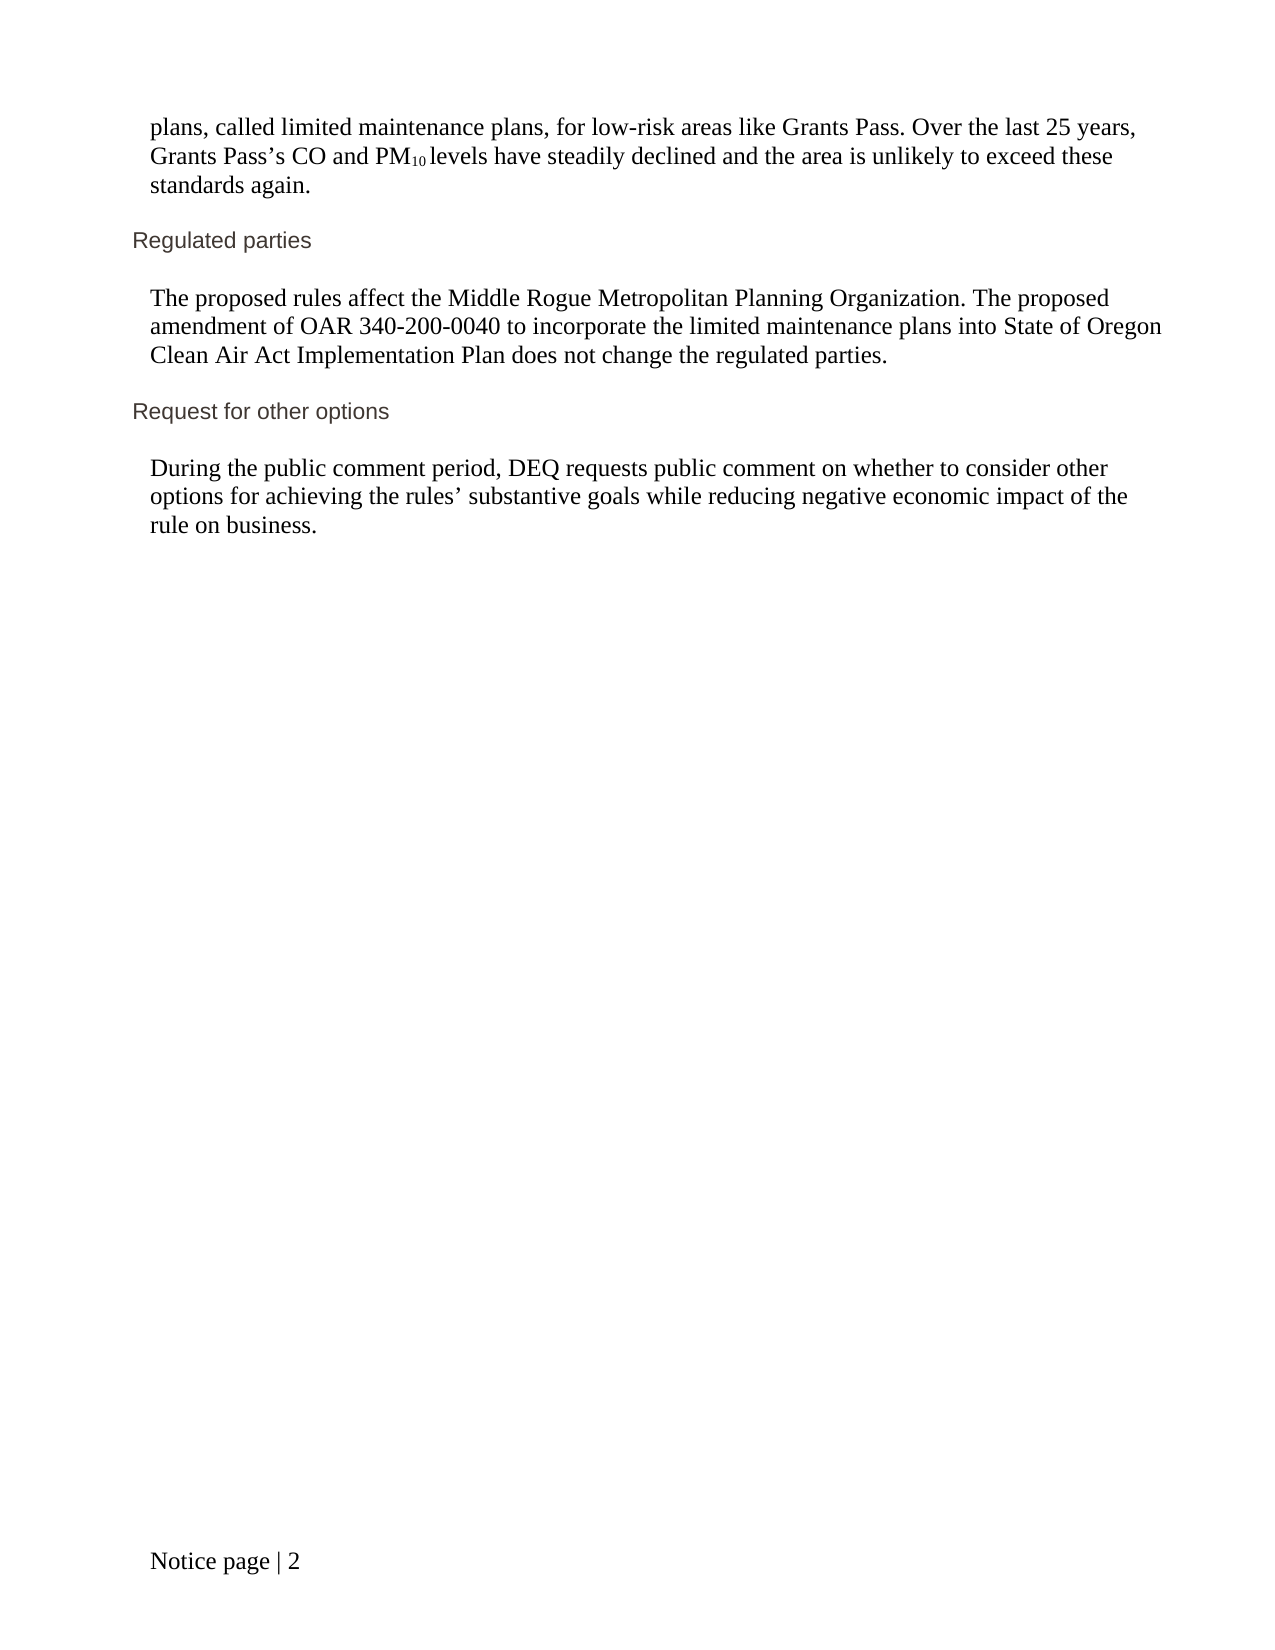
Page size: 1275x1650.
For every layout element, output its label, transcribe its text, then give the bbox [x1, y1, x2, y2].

text The proposed rules affect the Middle Rogue Metropolitan Planning Organization. The proposed amendment of OAR 340-200-0040 to incorporate the limited maintenance plans into State of Oregon Clean Air Act Implementation Plan does not change the regulated parties. [150, 283, 1170, 369]
text During the public comment period, DEQ requests public comment on whether to consider other options for achieving the rules’ substantive goals while reducing negative economic impact of the rule on business. [150, 453, 1170, 539]
subtitle Request for other options [132, 398, 1170, 424]
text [150, 112, 1170, 199]
subtitle Regulated parties [132, 227, 1170, 254]
